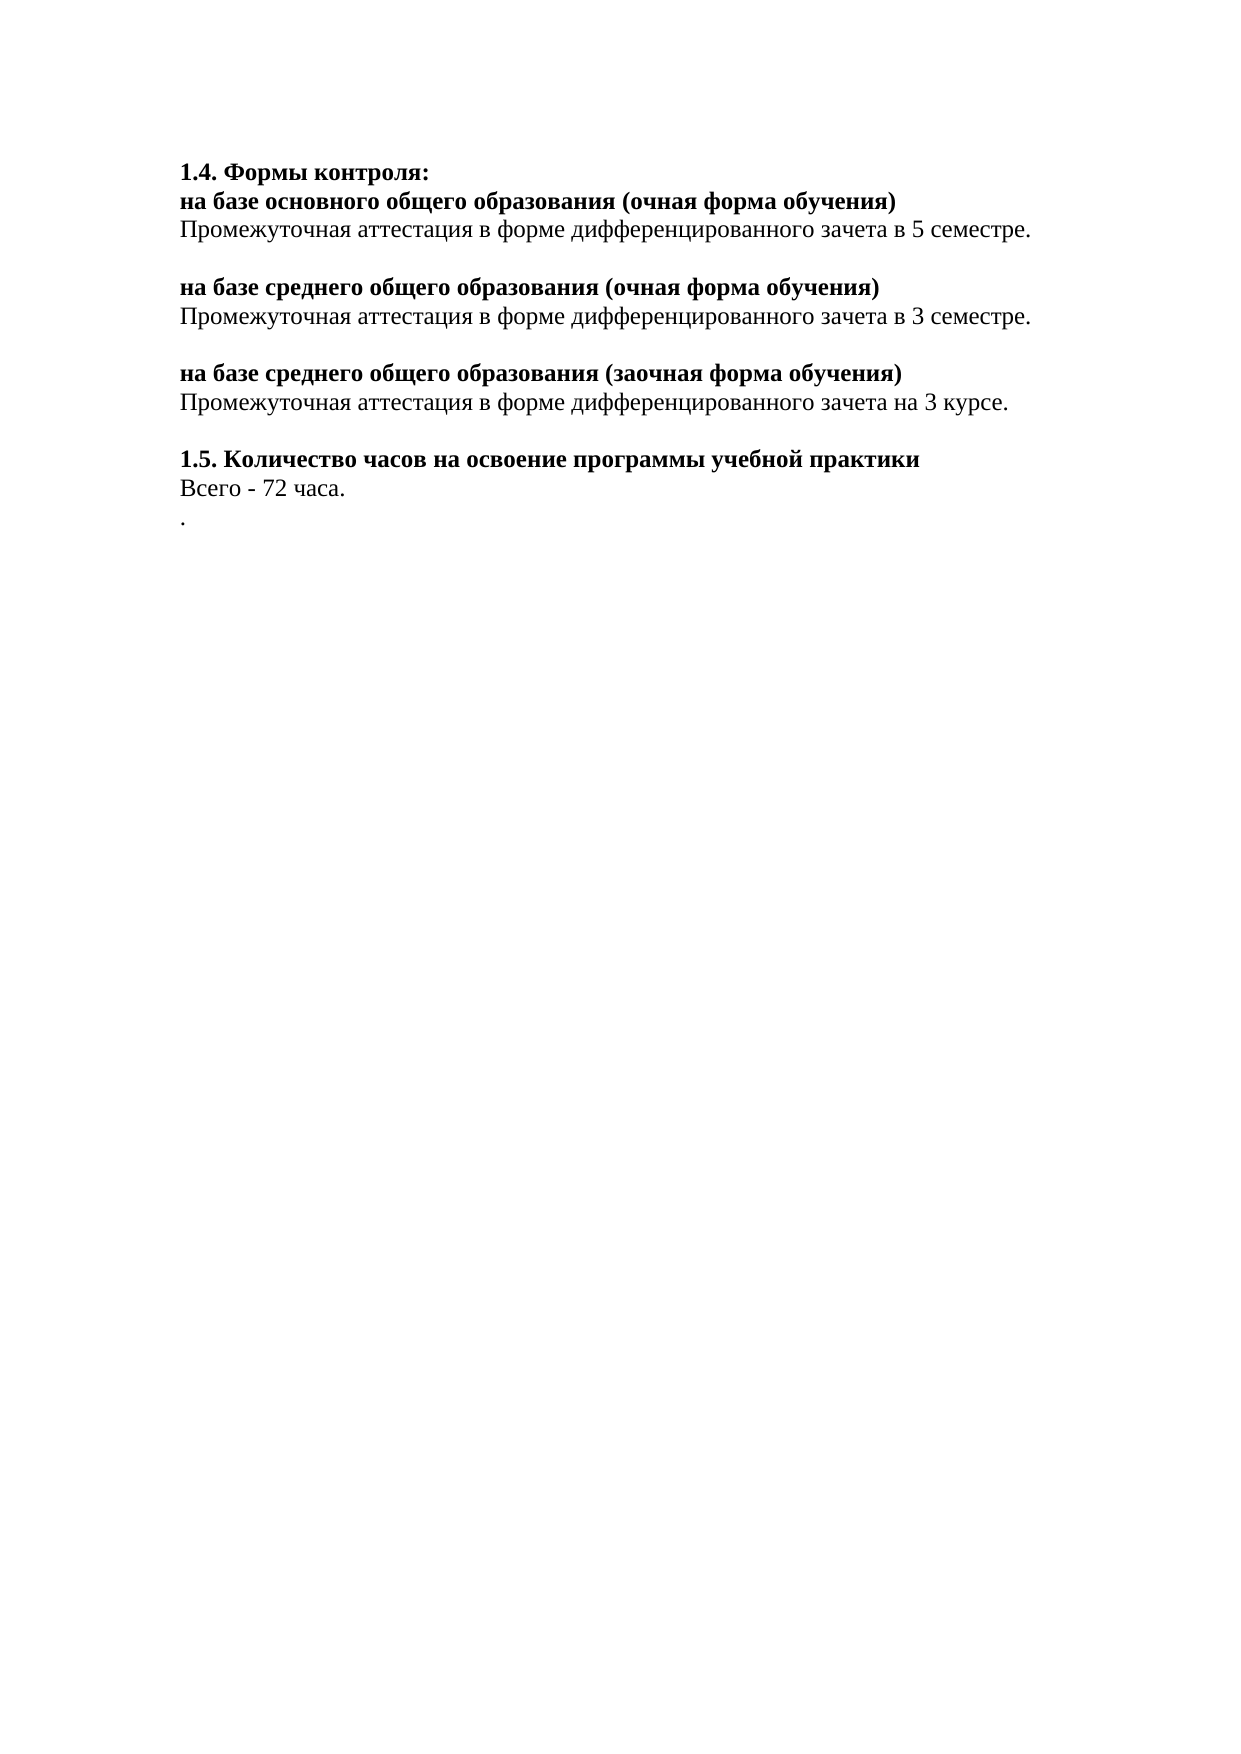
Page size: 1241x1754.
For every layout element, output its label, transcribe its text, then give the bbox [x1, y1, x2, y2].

text 1.4. Формы контроля: [106, 157, 1195, 186]
text 1.5. Количество часов на освоение программы учебной практики [106, 444, 1195, 473]
text Промежуточная аттестация в форме дифференцированного зачета на 3 курсе. [106, 387, 1195, 416]
text на базе среднего общего образования (заочная форма обучения) [106, 358, 1195, 387]
text Всего - 72 часа. [106, 473, 1195, 502]
text Промежуточная аттестация в форме дифференцированного зачета в 5 семестре. [106, 214, 1195, 243]
text на базе среднего общего образования (очная форма обучения) [106, 272, 1195, 301]
text . [106, 502, 1195, 531]
text на базе основного общего образования (очная форма обучения) [106, 186, 1195, 214]
text Промежуточная аттестация в форме дифференцированного зачета в 3 семестре. [106, 301, 1195, 329]
